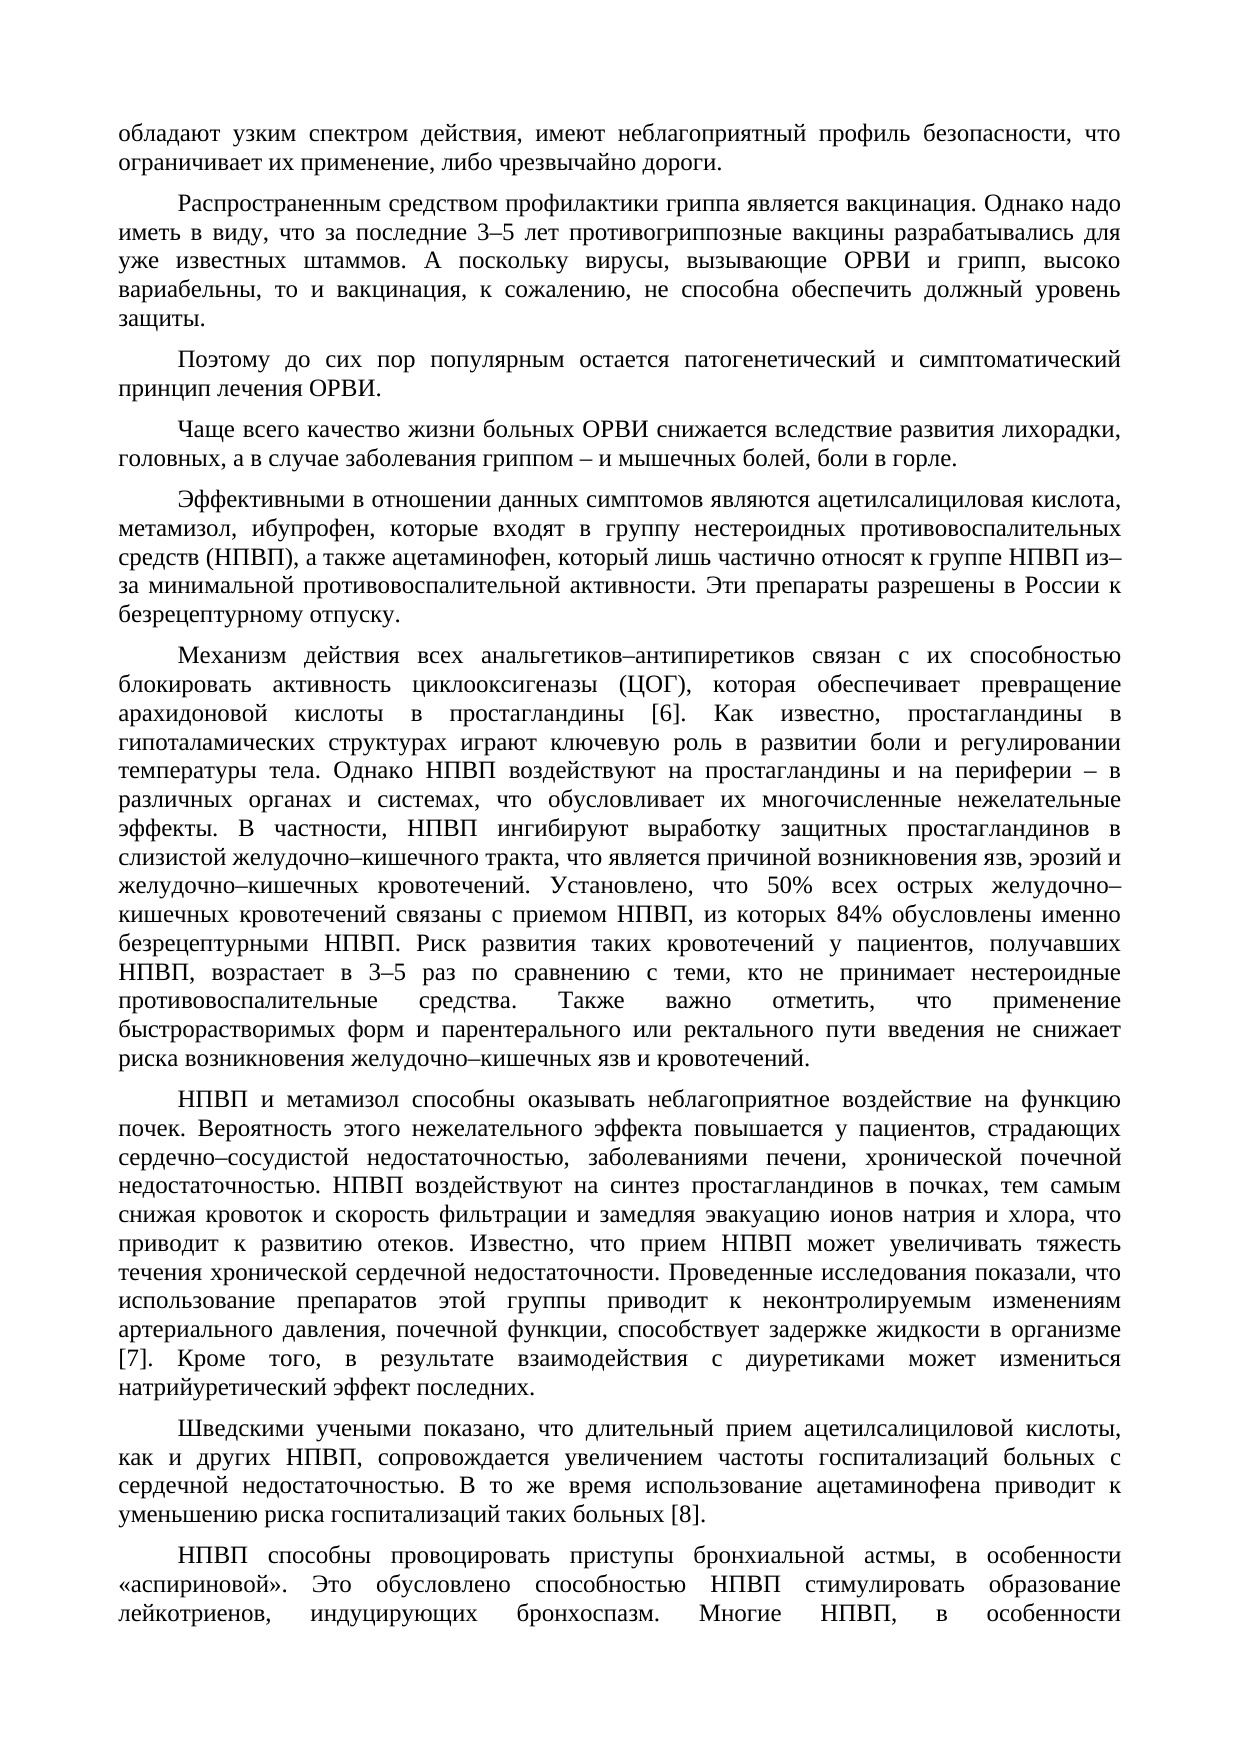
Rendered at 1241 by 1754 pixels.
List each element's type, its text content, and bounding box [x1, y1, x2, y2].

text Распространенным средством профилактики гриппа является вакцинация. Однако надо иметь в виду, что за последние 3–5 лет противогриппозные вакцины разрабатывались для уже известных штаммов. А поскольку вирусы, вызывающие ОРВИ и грипп, высоко вариабельны, то и вакцинация, к сожалению, не способна обеспечить должный уровень защиты. [118, 188, 1122, 332]
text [118, 118, 1122, 176]
text НПВП и метамизол способны оказывать неблагоприятное воздействие на функцию почек. Вероятность этого нежелательного эффекта повышается у пациентов, страдающих сердечно–сосудистой недостаточностью, заболеваниями печени, хронической почечной недостаточностью. НПВП воздействуют на синтез простагландинов в почках, тем самым снижая кровоток и скорость фильтрации и замедляя эвакуацию ионов натрия и хлора, что приводит к развитию отеков. Известно, что прием НПВП может увеличивать тяжесть течения хронической сердечной недостаточности. Проведенные исследования показали, что использование препаратов этой группы приводит к неконтролируемым изменениям артериального давления, почечной функции, способствует задержке жидкости в организме [7]. Кроме того, в результате взаимодействия с диуретиками может измениться натрийуретический эффект последних. [118, 1084, 1122, 1401]
text Механизм действия всех анальгетиков–антипиретиков связан с их способностью блокировать активность циклооксигеназы (ЦОГ), которая обеспечивает превращение арахидоновой кислоты в простагландины [6]. Как известно, простагландины в гипоталамических структурах играют ключевую роль в развитии боли и регулировании температуры тела. Однако НПВП воздействуют на простагландины и на периферии – в различных органах и системах, что обусловливает их многочисленные нежелательные эффекты. В частности, НПВП ингибируют выработку защитных простагландинов в слизистой желудочно–кишечного тракта, что является причиной возникновения язв, эрозий и желудочно–кишечных кровотечений. Установлено, что 50% всех острых желудочно–кишечных кровотечений связаны с приемом НПВП, из которых 84% обусловлены именно безрецептурными НПВП. Риск развития таких кровотечений у пациентов, получавших НПВП, возрастает в 3–5 раз по сравнению с теми, кто не принимает нестероидные противовоспалительные средства. Также важно отметить, что применение быстрорастворимых форм и парентерального или ректального пути введения не снижает риска возникновения желудочно–кишечных язв и кровотечений. [118, 641, 1122, 1072]
text Чаще всего качество жизни больных ОРВИ снижается вследствие развития лихорадки, головных, а в случае заболевания гриппом – и мышечных болей, боли в горле. [118, 414, 1122, 472]
text Шведскими учеными показано, что длительный прием ацетилсалициловой кислоты, как и других НПВП, сопровождается увеличением частоты госпитализаций больных с сердечной недостаточностью. В то же время использование ацетаминофена приводит к уменьшению риска госпитализаций таких больных [8]. [118, 1413, 1122, 1528]
text Поэтому до сих пор популярным остается патогенетический и симптоматический принцип лечения ОРВИ. [118, 344, 1122, 402]
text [118, 1541, 1122, 1627]
text Эффективными в отношении данных симптомов являются ацетилсалициловая кислота, метамизол, ибупрофен, которые входят в группу нестероидных противовоспалительных средств (НПВП), а также ацетаминофен, который лишь частично относят к группе НПВП из–за минимальной противовоспалительной активности. Эти препараты разрешены в России к безрецептурному отпуску. [118, 484, 1122, 628]
